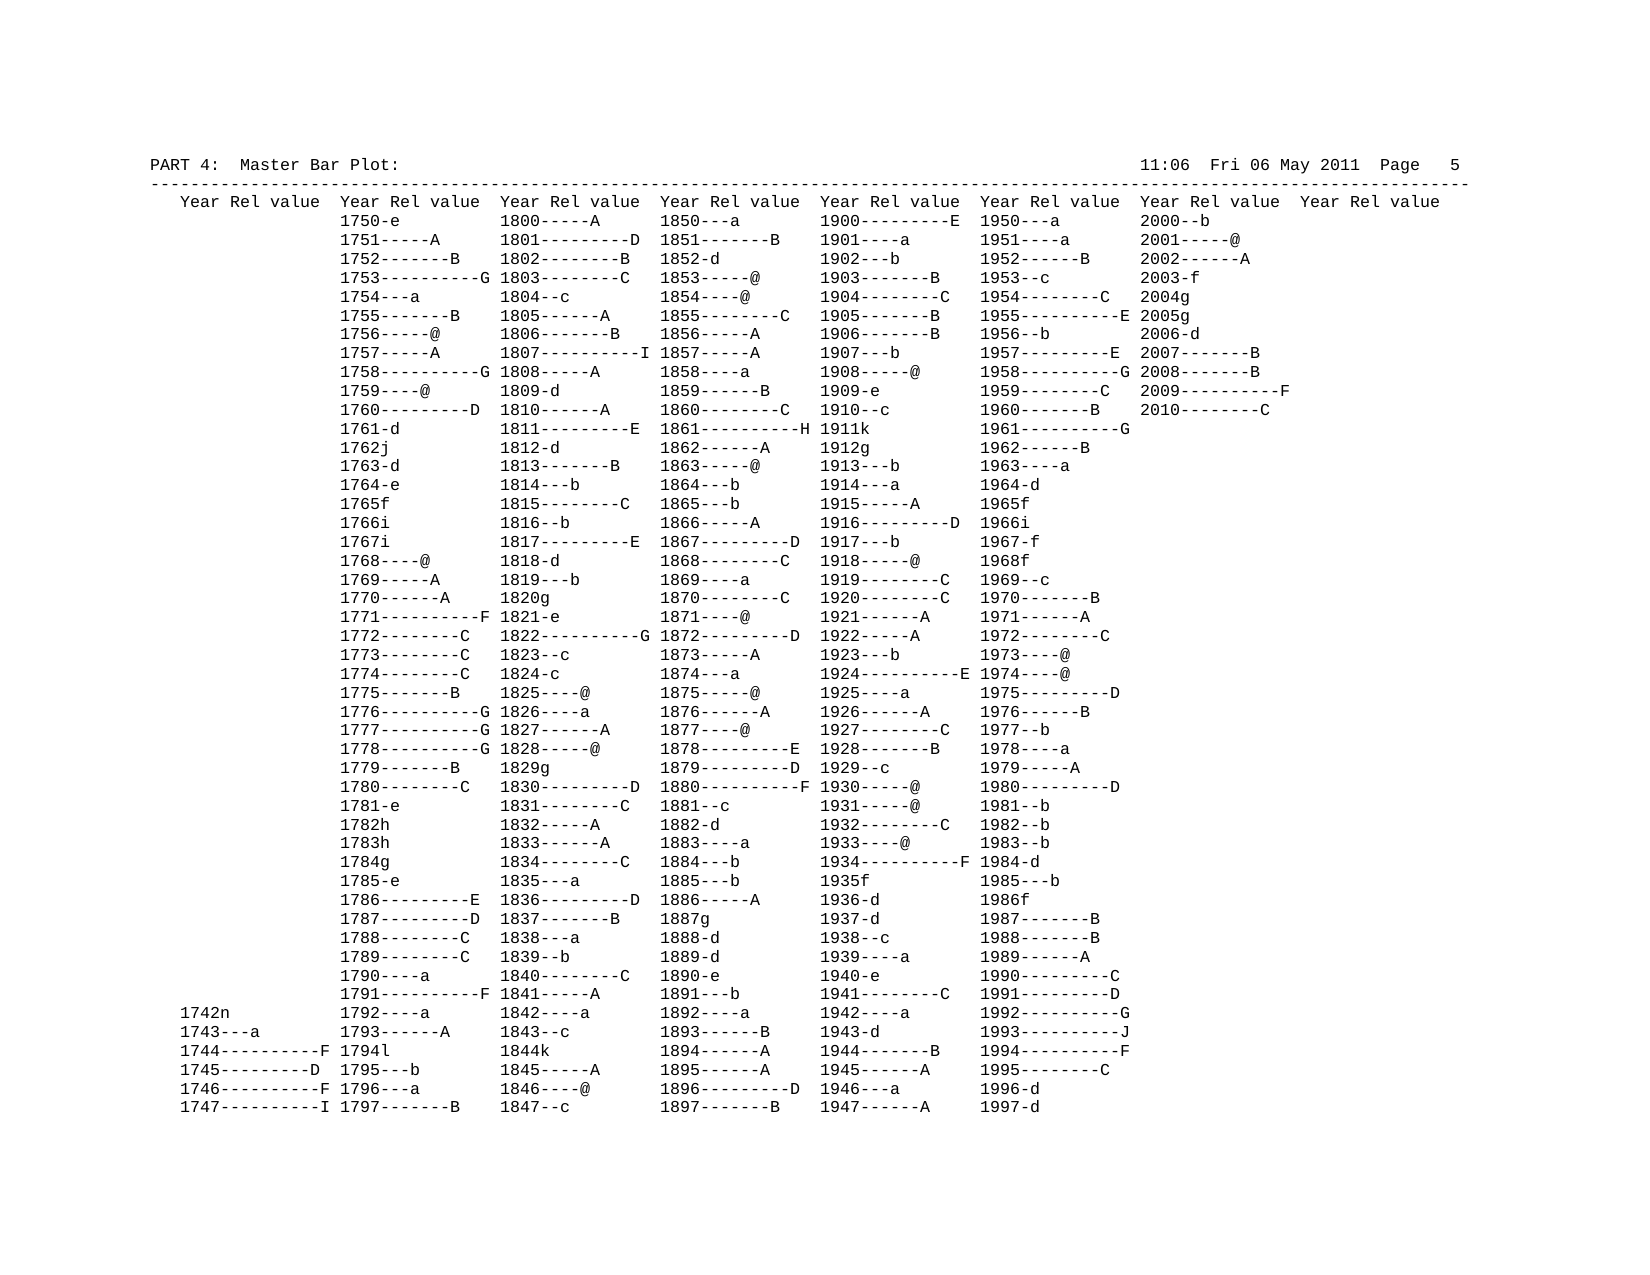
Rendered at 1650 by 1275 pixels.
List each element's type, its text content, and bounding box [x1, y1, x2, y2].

text 1750-e 1800-----A 1850---a 1900---------E 1950---a 2000--b [150, 213, 1500, 232]
text 1766i 1816--b 1866-----A 1916---------D 1966i [150, 514, 1500, 533]
text PART 4: Master Bar Plot: 11:06 Fri 06 May 2011 Page 5 [150, 156, 1500, 175]
text 1765f 1815--------C 1865---b 1915-----A 1965f [150, 496, 1500, 514]
text Year Rel value Year Rel value Year Rel value Year Rel value Year Rel value Year Rel value Year Rel value Year Rel value [150, 194, 1500, 213]
text 1790----a 1840--------C 1890-e 1940-e 1990---------C [150, 967, 1500, 986]
text 1773--------C 1823--c 1873-----A 1923---b 1973----@ [150, 647, 1500, 665]
text 1758----------G 1808-----A 1858----a 1908-----@ 1958----------G 2008-------B [150, 364, 1500, 383]
text 1751-----A 1801---------D 1851-------B 1901----a 1951----a 2001-----@ [150, 232, 1500, 251]
text 1777----------G 1827------A 1877----@ 1927--------C 1977--b [150, 722, 1500, 741]
text 1743---a 1793------A 1843--c 1893------B 1943-d 1993----------J [150, 1024, 1500, 1042]
text 1781-e 1831--------C 1881--c 1931-----@ 1981--b [150, 797, 1500, 816]
text 1744----------F 1794l 1844k 1894------A 1944-------B 1994----------F [150, 1042, 1500, 1061]
text 1776----------G 1826----a 1876------A 1926------A 1976------B [150, 703, 1500, 722]
text 1761-d 1811---------E 1861----------H 1911k 1961----------G [150, 420, 1500, 439]
text 1778----------G 1828-----@ 1878---------E 1928-------B 1978----a [150, 741, 1500, 760]
text 1782h 1832-----A 1882-d 1932--------C 1982--b [150, 816, 1500, 835]
text 1754---a 1804--c 1854----@ 1904--------C 1954--------C 2004g [150, 288, 1500, 307]
text 1780--------C 1830---------D 1880----------F 1930-----@ 1980---------D [150, 778, 1500, 797]
text 1772--------C 1822----------G 1872---------D 1922-----A 1972--------C [150, 628, 1500, 647]
text ------------------------------------------------------------------------------------------------------------------------------------ [150, 175, 1500, 194]
text 1760---------D 1810------A 1860--------C 1910--c 1960-------B 2010--------C [150, 401, 1500, 420]
text 1759----@ 1809-d 1859------B 1909-e 1959--------C 2009----------F [150, 383, 1500, 401]
text 1774--------C 1824-c 1874---a 1924----------E 1974----@ [150, 665, 1500, 684]
text 1771----------F 1821-e 1871----@ 1921------A 1971------A [150, 609, 1500, 628]
text 1785-e 1835---a 1885---b 1935f 1985---b [150, 873, 1500, 892]
text 1742n 1792----a 1842----a 1892----a 1942----a 1992----------G [150, 1005, 1500, 1024]
text 1756-----@ 1806-------B 1856-----A 1906-------B 1956--b 2006-d [150, 326, 1500, 345]
text 1755-------B 1805------A 1855--------C 1905-------B 1955----------E 2005g [150, 307, 1500, 326]
text 1763-d 1813-------B 1863-----@ 1913---b 1963----a [150, 458, 1500, 477]
text 1747----------I 1797-------B 1847--c 1897-------B 1947------A 1997-d [150, 1099, 1500, 1118]
text 1786---------E 1836---------D 1886-----A 1936-d 1986f [150, 892, 1500, 911]
text 1757-----A 1807----------I 1857-----A 1907---b 1957---------E 2007-------B [150, 345, 1500, 364]
text 1779-------B 1829g 1879---------D 1929--c 1979-----A [150, 760, 1500, 778]
text 1767i 1817---------E 1867---------D 1917---b 1967-f [150, 533, 1500, 552]
text 1791----------F 1841-----A 1891---b 1941--------C 1991---------D [150, 986, 1500, 1005]
text 1764-e 1814---b 1864---b 1914---a 1964-d [150, 477, 1500, 496]
text 1783h 1833------A 1883----a 1933----@ 1983--b [150, 835, 1500, 854]
text 1770------A 1820g 1870--------C 1920--------C 1970-------B [150, 590, 1500, 609]
text 1752-------B 1802--------B 1852-d 1902---b 1952------B 2002------A [150, 251, 1500, 269]
text 1789--------C 1839--b 1889-d 1939----a 1989------A [150, 948, 1500, 967]
text 1769-----A 1819---b 1869----a 1919--------C 1969--c [150, 571, 1500, 590]
text 1775-------B 1825----@ 1875-----@ 1925----a 1975---------D [150, 684, 1500, 703]
text 1788--------C 1838---a 1888-d 1938--c 1988-------B [150, 929, 1500, 948]
text 1753----------G 1803--------C 1853-----@ 1903-------B 1953--c 2003-f [150, 269, 1500, 288]
text 1787---------D 1837-------B 1887g 1937-d 1987-------B [150, 911, 1500, 929]
text 1784g 1834--------C 1884---b 1934----------F 1984-d [150, 854, 1500, 873]
text 1762j 1812-d 1862------A 1912g 1962------B [150, 439, 1500, 458]
text 1768----@ 1818-d 1868--------C 1918-----@ 1968f [150, 552, 1500, 571]
text 1746----------F 1796---a 1846----@ 1896---------D 1946---a 1996-d [150, 1080, 1500, 1099]
text 1745---------D 1795---b 1845-----A 1895------A 1945------A 1995--------C [150, 1061, 1500, 1080]
